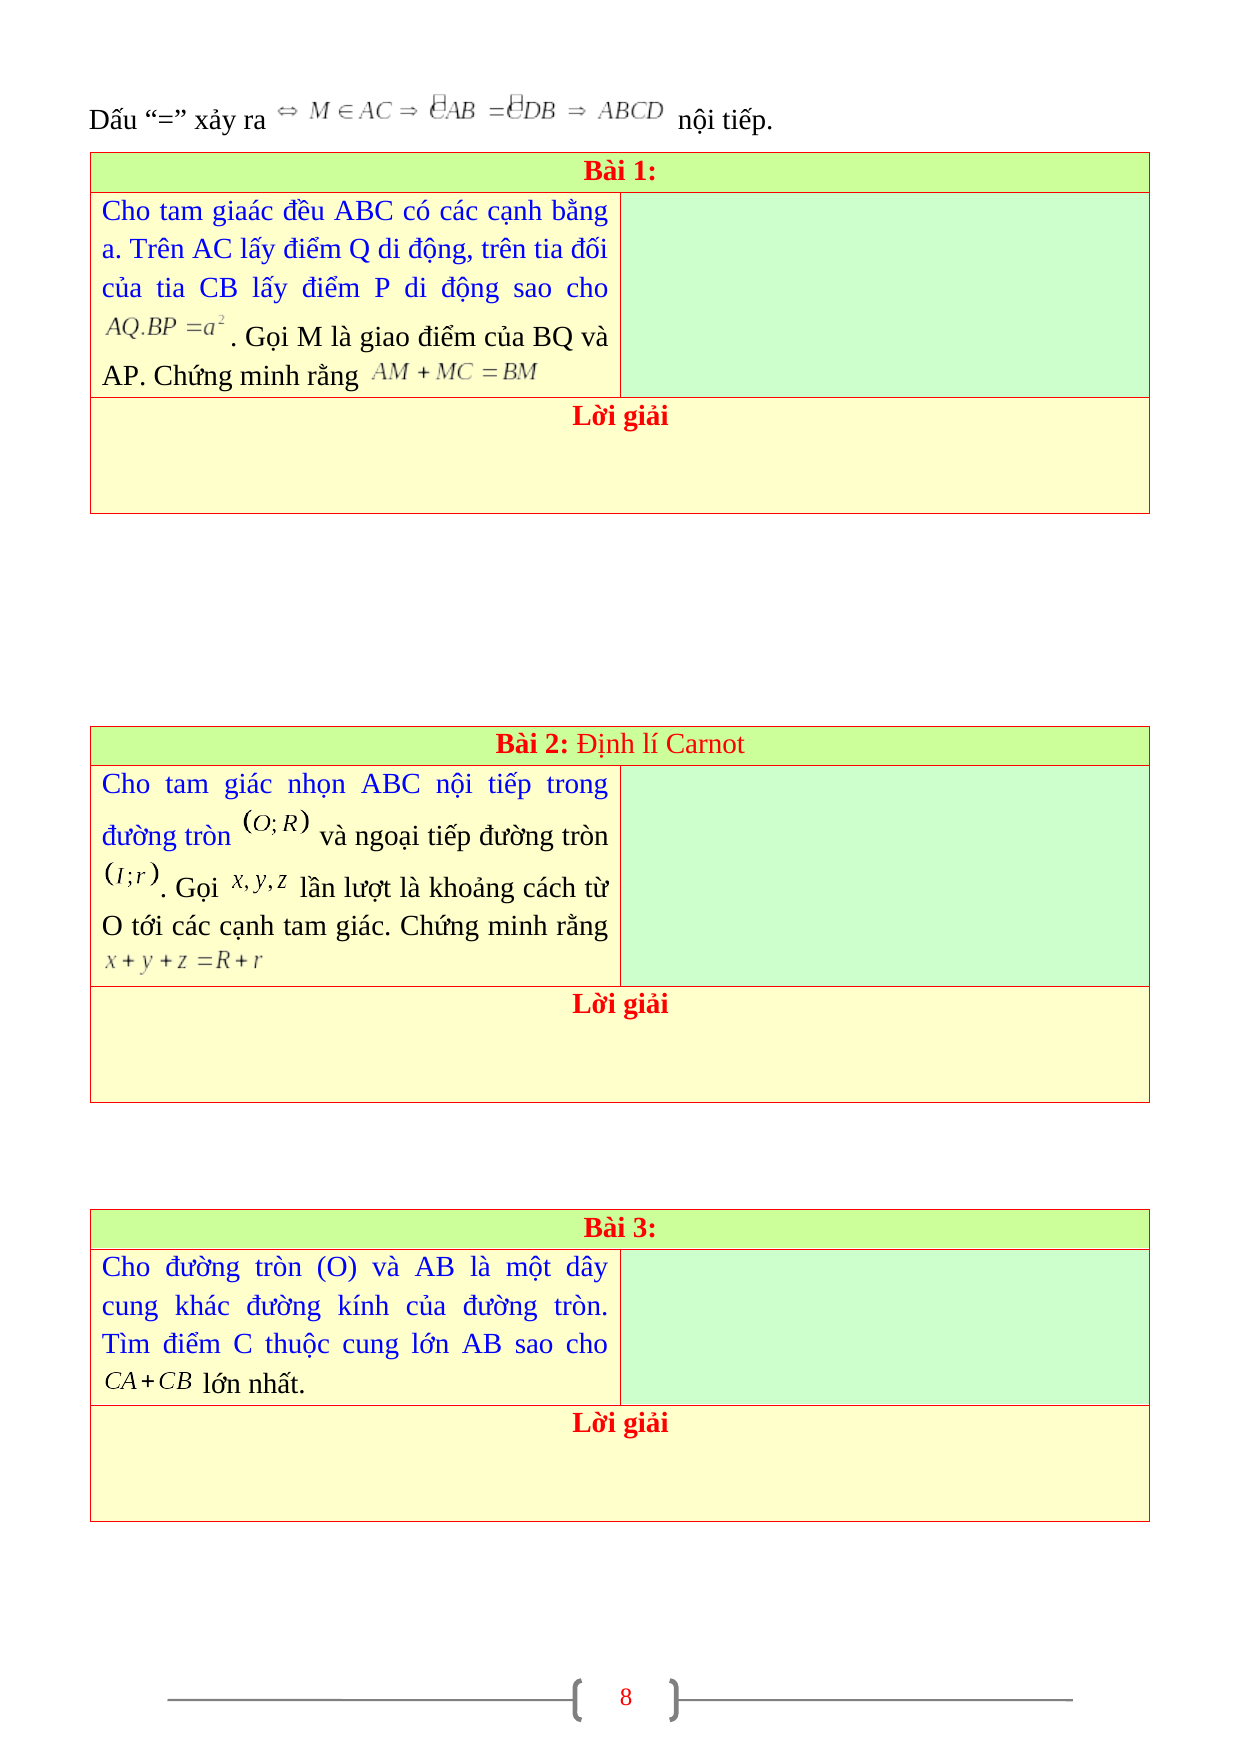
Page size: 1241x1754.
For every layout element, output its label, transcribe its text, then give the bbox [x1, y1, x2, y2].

table_cell Lời giải [91, 1406, 1149, 1521]
table_header Bài 2: Định lí Carnot [91, 727, 1149, 765]
table_cell [621, 766, 1149, 986]
table_cell Cho tam giác nhọn ABC nội tiếp trong đường tròn và ngoại tiếp đường tròn . Gọi lần lượt là khoảng cách từ O tới các cạnh tam giác. Chứng minh rằng [91, 766, 620, 986]
table_cell Cho đường tròn (O) và AB là một dây cung khác đường kính của đường tròn. Tìm điểm C thuộc cung lớn AB sao cho lớn nhất. [91, 1250, 620, 1404]
table_header Bài 1: [91, 153, 1149, 192]
table_cell Cho tam giaác đều ABC có các cạnh bằng a. Trên AC lấy điểm Q di động, trên tia đối của tia CB lấy điểm P di động sao cho . Gọi M là giao điểm của BQ và AP. Chứng minh rằng [91, 193, 620, 397]
table_cell Lời giải [91, 398, 1149, 513]
table_cell [621, 1250, 1149, 1404]
table_cell Lời giải [91, 987, 1149, 1102]
table_header Bài 3: [91, 1210, 1149, 1248]
table_cell [621, 193, 1149, 397]
text Dấu “=” xảy ra nội tiếp. [89, 89, 1152, 136]
